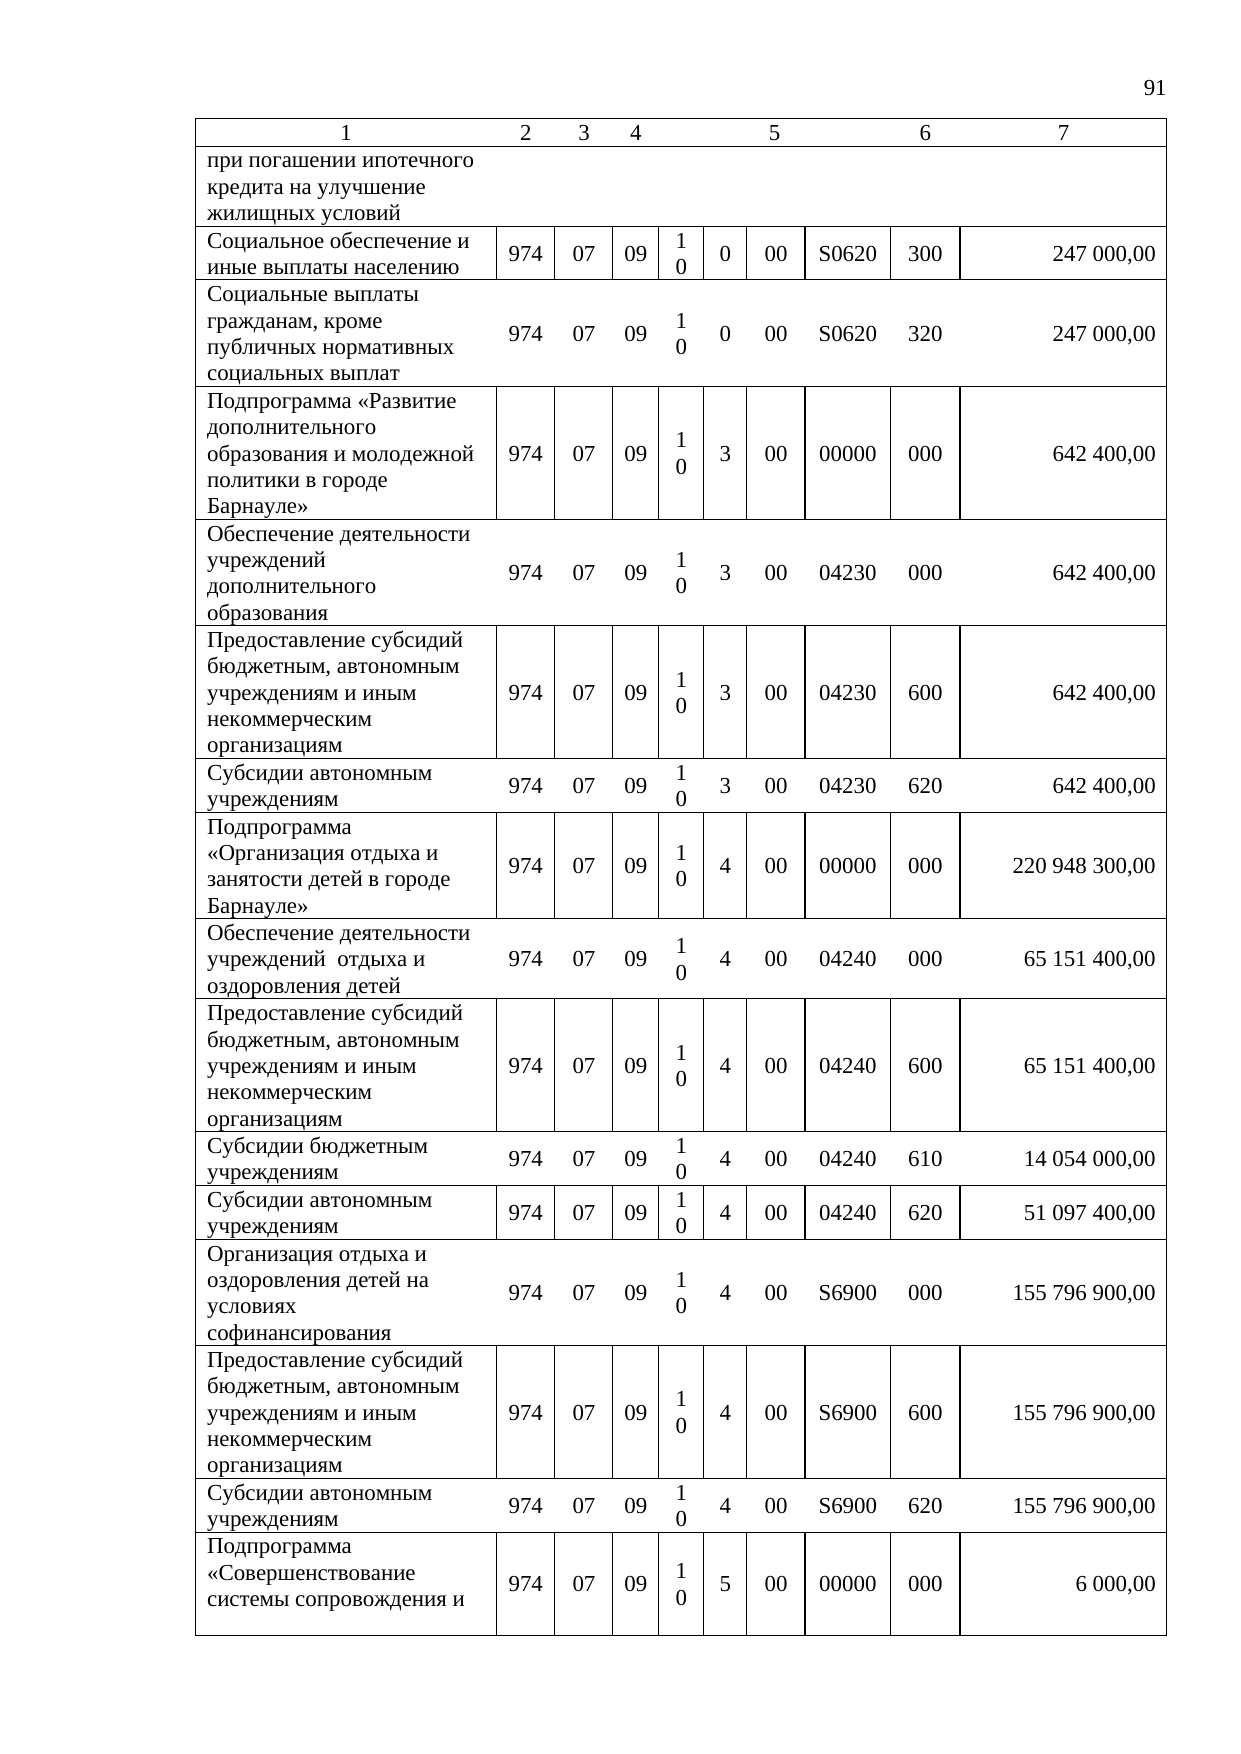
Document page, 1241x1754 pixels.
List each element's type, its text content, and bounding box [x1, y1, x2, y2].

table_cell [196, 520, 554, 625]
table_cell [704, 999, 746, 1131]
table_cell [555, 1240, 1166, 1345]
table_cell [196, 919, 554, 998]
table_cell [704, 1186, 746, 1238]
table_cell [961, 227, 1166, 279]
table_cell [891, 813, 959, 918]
table_header 7 [960, 119, 1166, 146]
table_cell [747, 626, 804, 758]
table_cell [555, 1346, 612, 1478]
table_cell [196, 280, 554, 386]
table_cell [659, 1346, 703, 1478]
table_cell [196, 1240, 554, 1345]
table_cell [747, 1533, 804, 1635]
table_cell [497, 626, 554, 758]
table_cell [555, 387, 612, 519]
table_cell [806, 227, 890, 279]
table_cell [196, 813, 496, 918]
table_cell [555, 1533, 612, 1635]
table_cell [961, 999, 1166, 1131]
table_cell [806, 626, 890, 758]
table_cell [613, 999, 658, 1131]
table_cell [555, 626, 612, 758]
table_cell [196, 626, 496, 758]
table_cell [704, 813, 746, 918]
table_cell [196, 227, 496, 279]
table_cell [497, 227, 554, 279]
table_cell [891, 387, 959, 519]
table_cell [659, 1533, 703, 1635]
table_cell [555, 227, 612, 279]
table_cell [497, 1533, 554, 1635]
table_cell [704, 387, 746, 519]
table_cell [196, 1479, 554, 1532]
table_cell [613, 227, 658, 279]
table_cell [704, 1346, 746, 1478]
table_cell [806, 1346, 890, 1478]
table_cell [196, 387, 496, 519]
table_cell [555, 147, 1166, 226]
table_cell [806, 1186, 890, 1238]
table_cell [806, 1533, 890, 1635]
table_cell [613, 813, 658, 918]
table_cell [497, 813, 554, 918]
table_header 3 [555, 119, 613, 146]
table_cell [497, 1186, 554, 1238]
table_header 4 [613, 119, 658, 146]
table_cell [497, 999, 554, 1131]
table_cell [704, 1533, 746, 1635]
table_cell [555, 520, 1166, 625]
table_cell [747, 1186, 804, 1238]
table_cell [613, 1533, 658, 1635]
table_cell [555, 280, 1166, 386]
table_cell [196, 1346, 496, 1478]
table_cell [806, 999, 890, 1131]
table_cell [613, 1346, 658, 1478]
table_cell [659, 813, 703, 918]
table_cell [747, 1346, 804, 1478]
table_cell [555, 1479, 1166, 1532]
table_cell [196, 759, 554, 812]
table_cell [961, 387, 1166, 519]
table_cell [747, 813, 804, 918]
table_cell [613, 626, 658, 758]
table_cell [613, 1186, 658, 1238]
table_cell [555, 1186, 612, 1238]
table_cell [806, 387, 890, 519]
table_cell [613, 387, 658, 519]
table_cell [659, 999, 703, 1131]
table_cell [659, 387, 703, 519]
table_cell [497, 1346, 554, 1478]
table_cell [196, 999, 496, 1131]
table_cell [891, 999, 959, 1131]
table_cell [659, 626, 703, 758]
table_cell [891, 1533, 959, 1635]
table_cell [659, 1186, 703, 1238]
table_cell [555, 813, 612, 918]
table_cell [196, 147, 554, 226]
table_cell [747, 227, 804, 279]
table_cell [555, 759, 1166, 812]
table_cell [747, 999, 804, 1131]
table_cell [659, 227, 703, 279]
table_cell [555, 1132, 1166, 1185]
table_header 5 [658, 119, 890, 146]
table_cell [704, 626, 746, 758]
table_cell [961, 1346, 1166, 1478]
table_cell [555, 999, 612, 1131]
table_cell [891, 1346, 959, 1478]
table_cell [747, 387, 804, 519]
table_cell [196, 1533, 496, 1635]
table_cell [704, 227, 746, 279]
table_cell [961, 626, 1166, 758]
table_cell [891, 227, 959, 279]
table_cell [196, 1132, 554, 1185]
table_header 6 [890, 119, 960, 146]
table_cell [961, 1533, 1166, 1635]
table_header 2 [496, 119, 554, 146]
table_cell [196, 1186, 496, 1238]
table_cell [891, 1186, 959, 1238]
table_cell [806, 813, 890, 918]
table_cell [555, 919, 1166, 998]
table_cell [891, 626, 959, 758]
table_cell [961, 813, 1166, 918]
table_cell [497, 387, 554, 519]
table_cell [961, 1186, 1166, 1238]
table_header 1 [196, 119, 496, 146]
